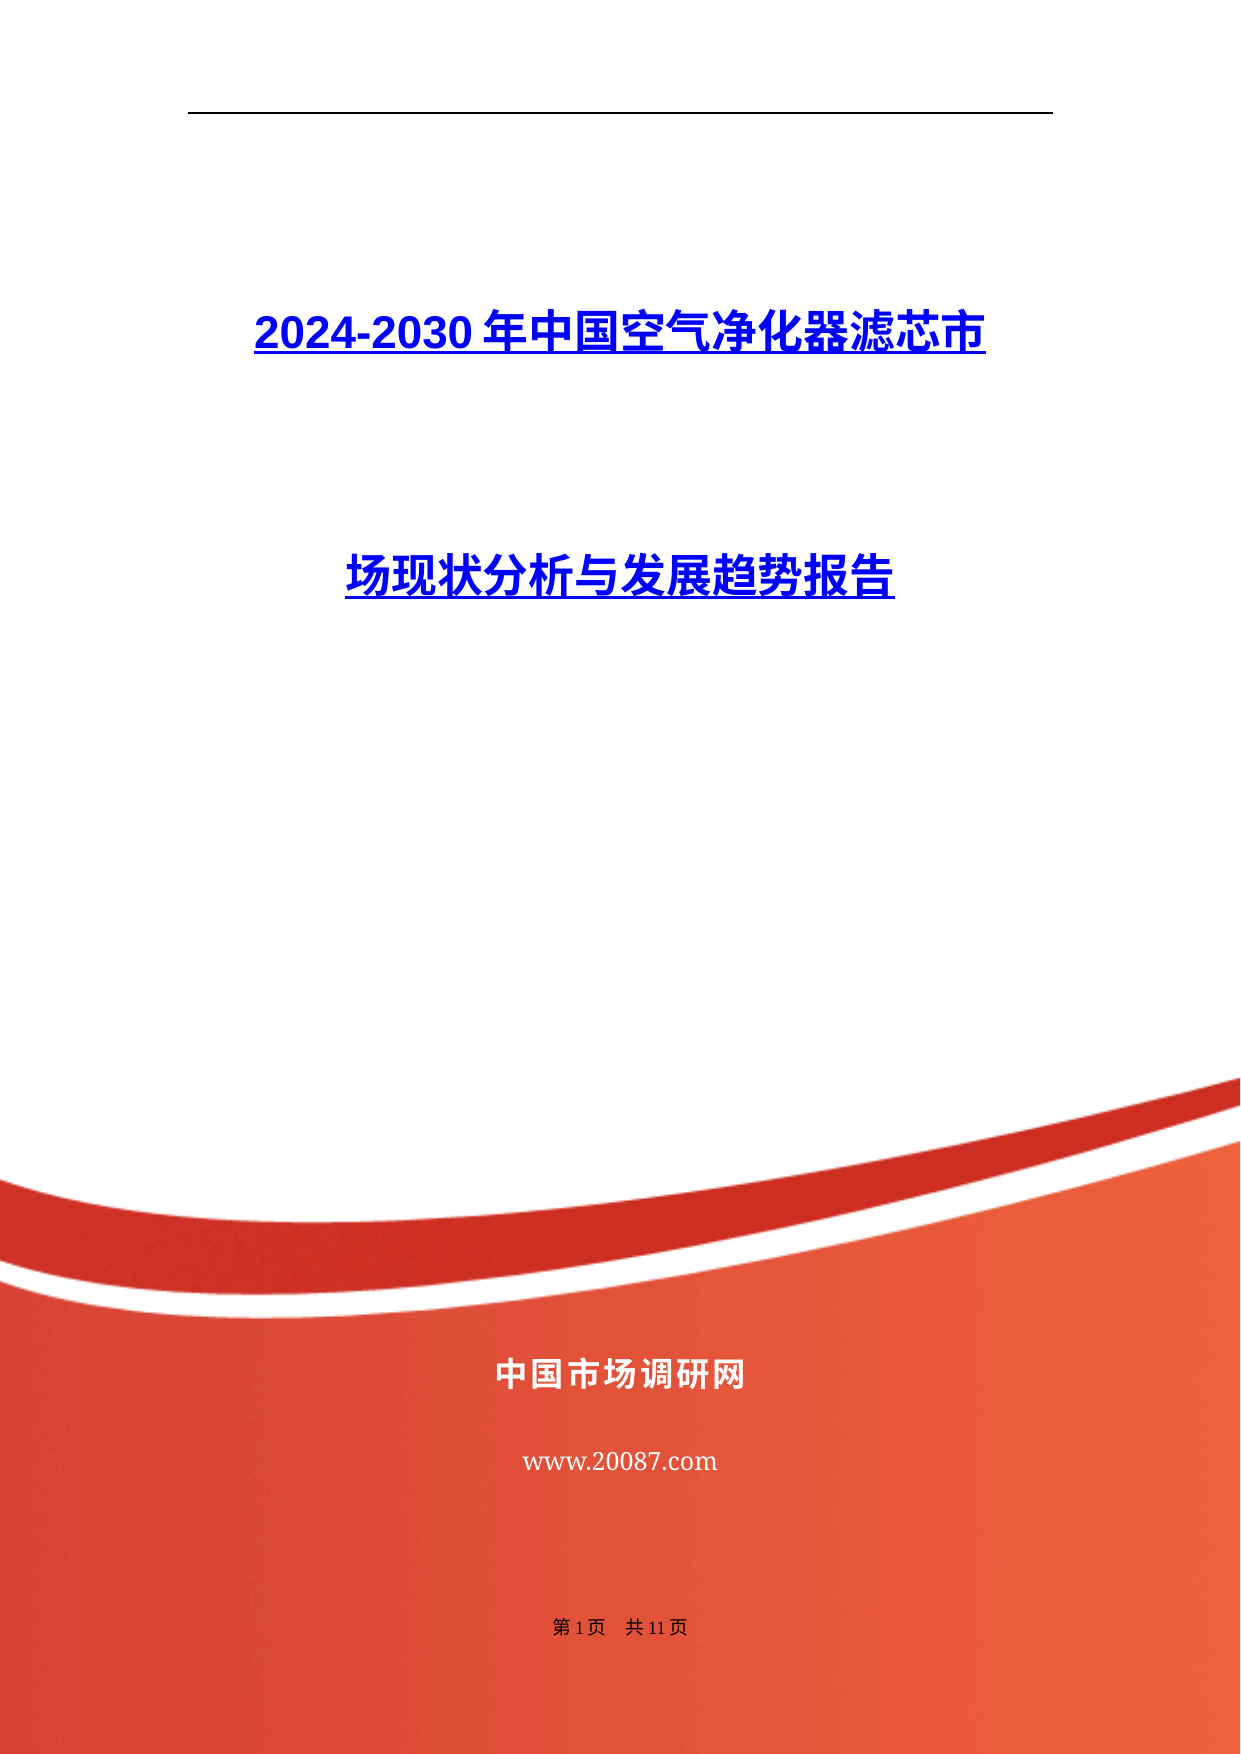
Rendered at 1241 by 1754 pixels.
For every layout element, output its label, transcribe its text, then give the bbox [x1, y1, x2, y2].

subtitle 中国市场调研网 [187, 1339, 1053, 1404]
table_header 2024-2030年中国空气净化器滤芯市场现状分析与发展趋势报告 [188, 207, 1053, 773]
text www.20087.com [187, 1428, 1053, 1493]
picture [0, 1006, 1241, 1754]
